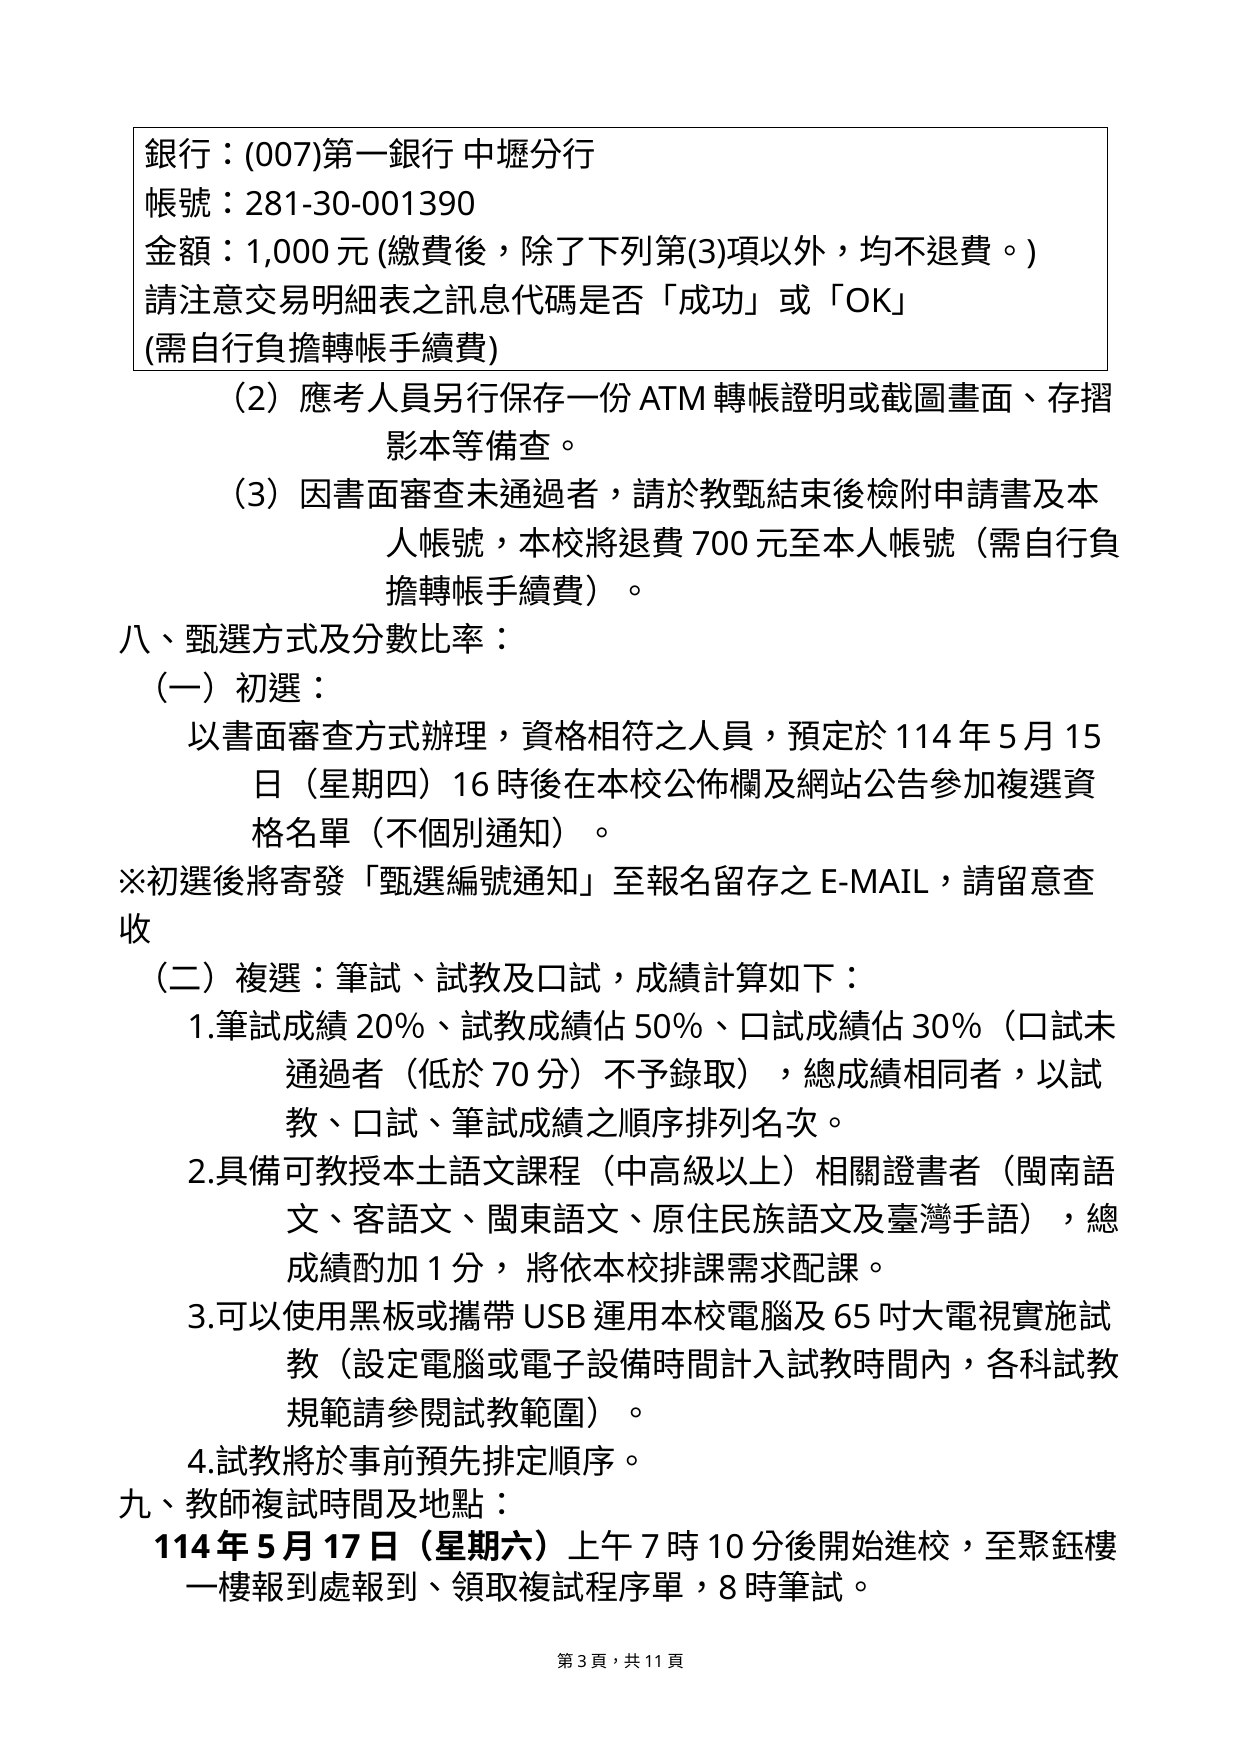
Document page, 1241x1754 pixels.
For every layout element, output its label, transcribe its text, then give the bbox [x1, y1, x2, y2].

text （一）初選： [118, 661, 1122, 709]
text 114年5月17日（星期六）上午7時10分後開始進校，至聚鈺樓一樓報到處報到、領取複試程序單，8時筆試。 [118, 1525, 1122, 1608]
text 以書面審查方式辦理，資格相符之人員，預定於114年5月15日（星期四）16時後在本校公佈欄及網站公告參加複選資格名單（不個別通知）。 [118, 709, 1122, 854]
text 九、教師複試時間及地點： [118, 1483, 1122, 1525]
text 八、甄選方式及分數比率： [118, 613, 1122, 661]
text 2.具備可教授本土語文課程（中高級以上）相關證書者（閩南語文、客語文、閩東語文、原住民族語文及臺灣手語），總成績酌加1分， 將依本校排課需求配課。 [118, 1144, 1122, 1290]
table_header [134, 128, 1107, 370]
text ※初選後將寄發「甄選編號通知」至報名留存之E-MAIL，請留意查收 [118, 854, 1122, 951]
text 1.筆試成績20％、試教成績佔50％、口試成績佔30％（口試未通過者（低於70分）不予錄取），總成績相同者，以試教、口試、筆試成績之順序排列名次。 [118, 999, 1122, 1144]
text 3.可以使用黑板或攜帶USB運用本校電腦及65吋大電視實施試教（設定電腦或電子設備時間計入試教時間內，各科試教規範請參閱試教範圍）。 [118, 1290, 1122, 1434]
text （二）複選：筆試、試教及口試，成績計算如下： [118, 951, 1122, 999]
text （2）應考人員另行保存一份ATM轉帳證明或截圖畫面、存摺影本等備查。 [118, 371, 1122, 468]
text （3）因書面審查未通過者，請於教甄結束後檢附申請書及本人帳號，本校將退費700元至本人帳號（需自行負擔轉帳手續費）。 [118, 468, 1122, 613]
text 4.試教將於事前預先排定順序。 [118, 1434, 1122, 1483]
